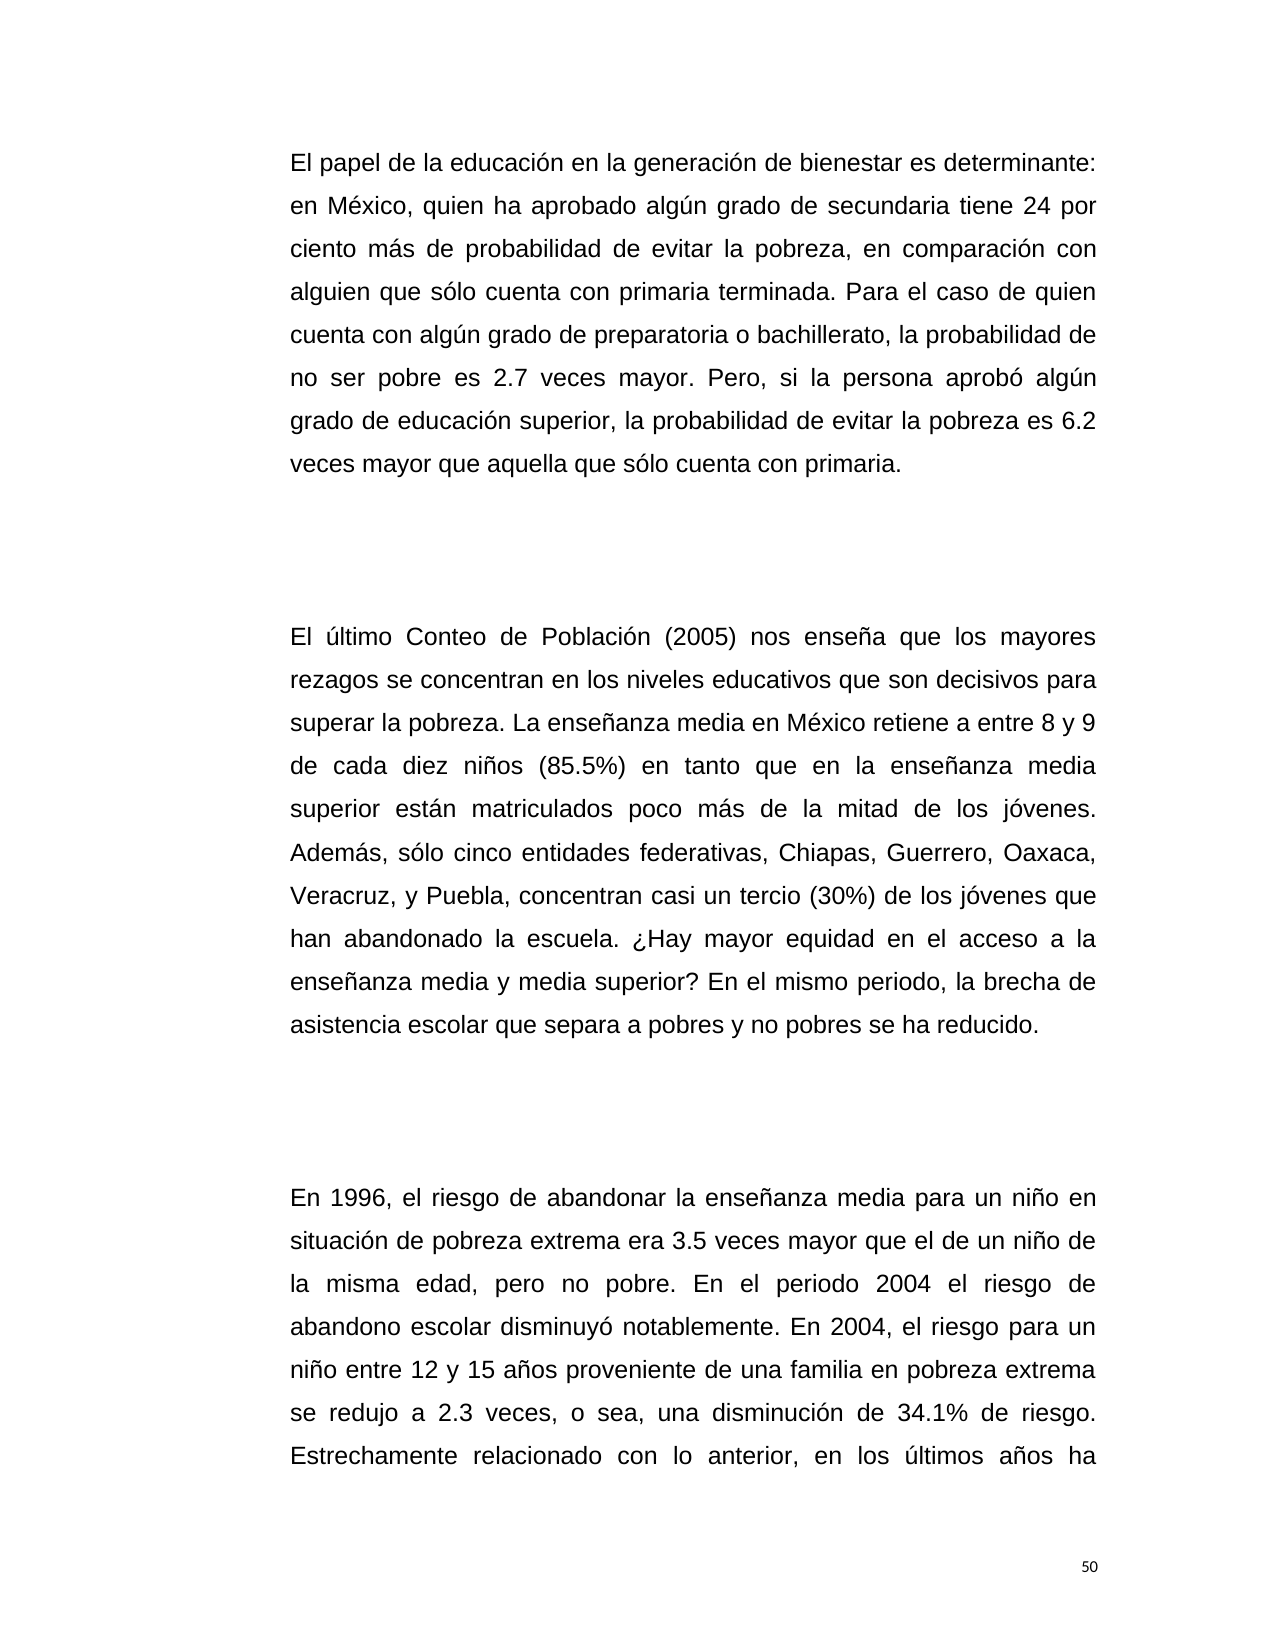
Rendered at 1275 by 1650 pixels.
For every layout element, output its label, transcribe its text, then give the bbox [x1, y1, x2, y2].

list El último Conteo de Población (2005) nos enseña que los mayores rezagos se concentran en los niveles educativos que son decisivos para superar la pobreza. La enseñanza media en México retiene a entre 8 y 9 de cada diez niños (85.5%) en tanto que en la enseñanza media superior están matriculados poco más de la mitad de los jóvenes. Además, sólo cinco entidades federativas, Chiapas, Guerrero, Oaxaca, Veracruz, y Puebla, concentran casi un tercio (30%) de los jóvenes que han abandonado la escuela. ¿Hay mayor equidad en el acceso a la enseñanza media y media superior? En el mismo periodo, la brecha de asistencia escolar que separa a pobres y no pobres se ha reducido. [290, 622, 1098, 1039]
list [290, 1183, 1098, 1470]
list El papel de la educación en la generación de bienestar es determinante: en México, quien ha aprobado algún grado de secundaria tiene 24 por ciento más de probabilidad de evitar la pobreza, en comparación con alguien que sólo cuenta con primaria terminada. Para el caso de quien cuenta con algún grado de preparatoria o bachillerato, la probabilidad de no ser pobre es 2.7 veces mayor. Pero, si la persona aprobó algún grado de educación superior, la probabilidad de evitar la pobreza es 6.2 veces mayor que aquella que sólo cuenta con primaria. [290, 148, 1098, 478]
